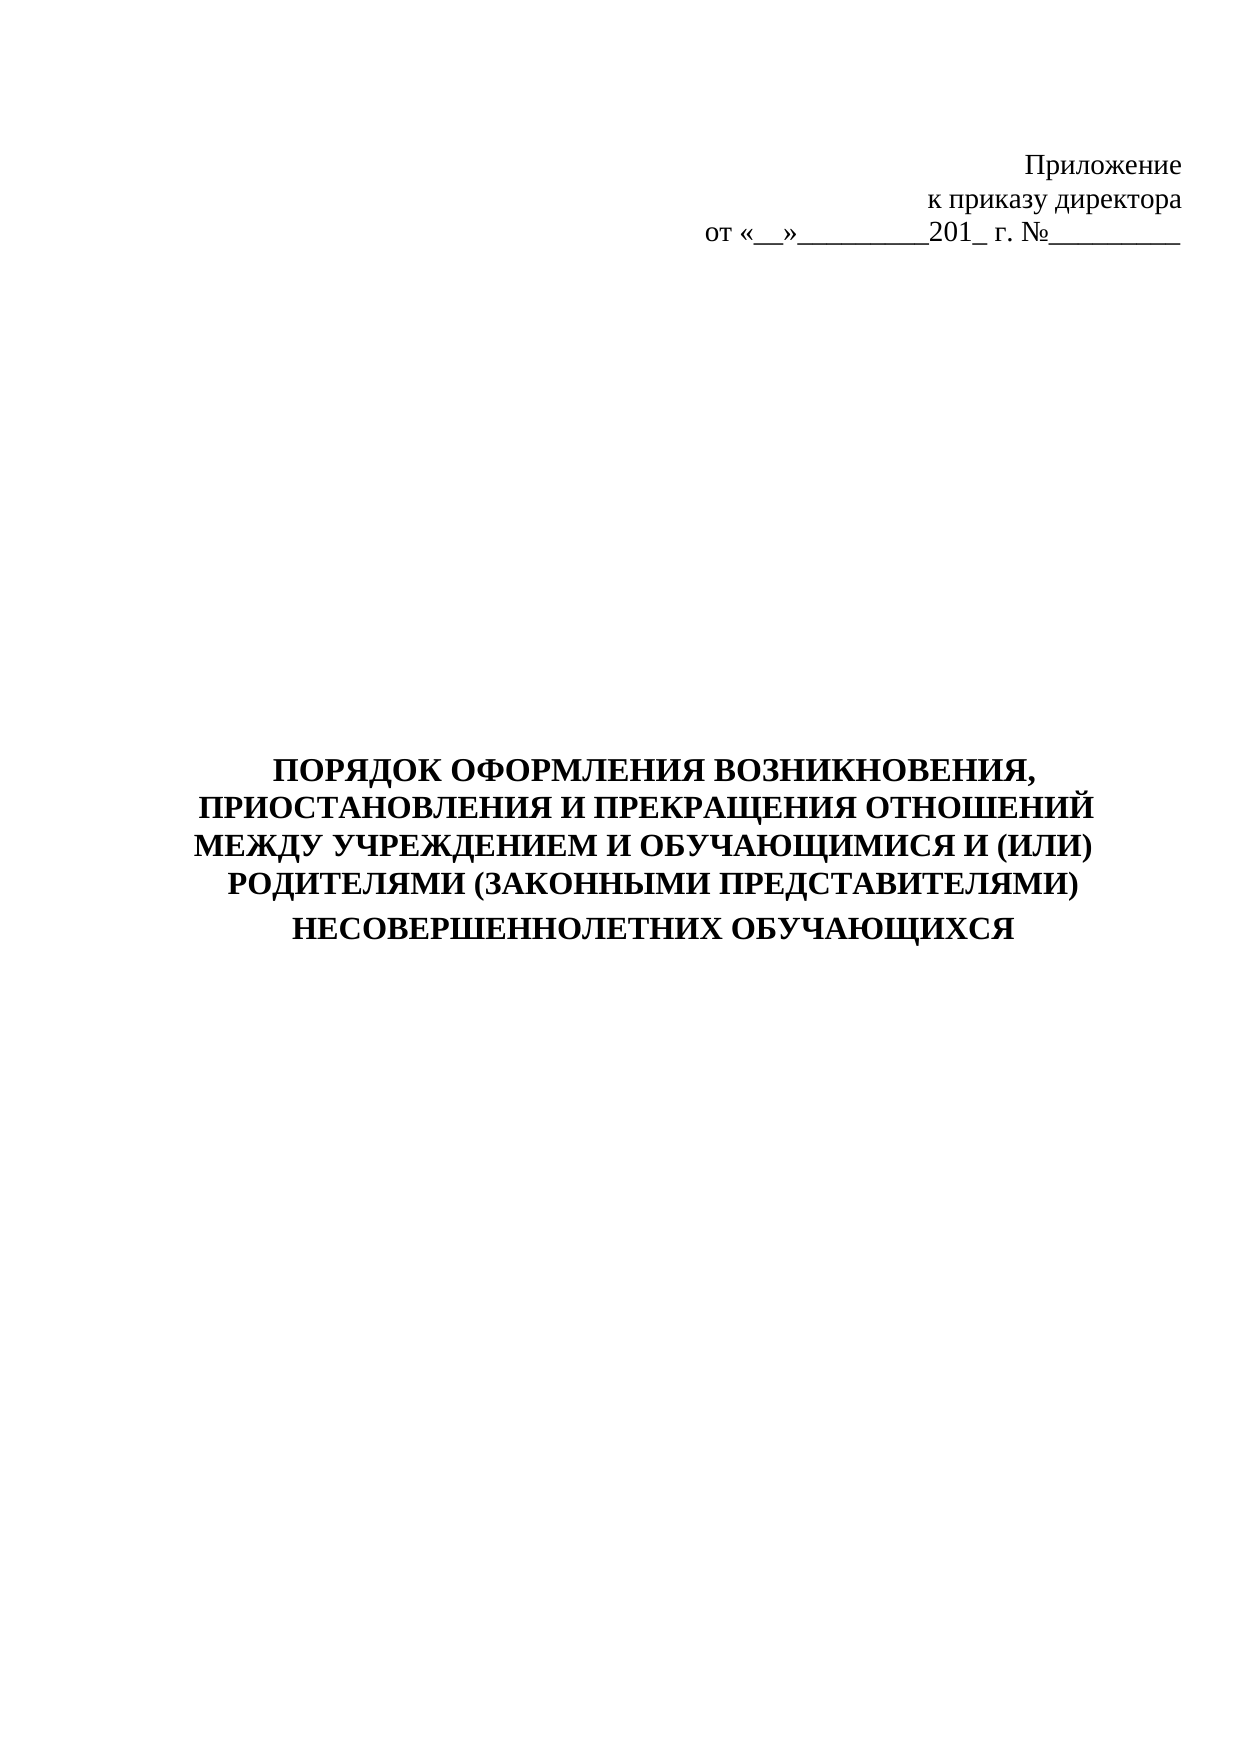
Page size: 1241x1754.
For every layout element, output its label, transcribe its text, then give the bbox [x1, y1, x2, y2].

text к приказу директора [150, 181, 1182, 214]
text ПОРЯДОК ОФОРМЛЕНИЯ ВОЗНИКНОВЕНИЯ, [150, 750, 1159, 788]
text от «__»_________201_ г. №_________ [150, 214, 1180, 248]
text ПРИОСТАНОВЛЕНИЯ И ПРЕКРАЩЕНИЯ ОТНОШЕНИЙ МЕЖДУ УЧРЕЖДЕНИЕМ И ОБУЧАЮЩИМИСЯ И (ИЛИ) [194, 788, 1113, 863]
text РОДИТЕЛЯМИ (ЗАКОННЫМИ ПРЕДСТАВИТЕЛЯМИ) НЕСОВЕРШЕННОЛЕТНИХ ОБУЧАЮЩИХСЯ [150, 864, 1157, 946]
text Приложение [150, 147, 1182, 181]
